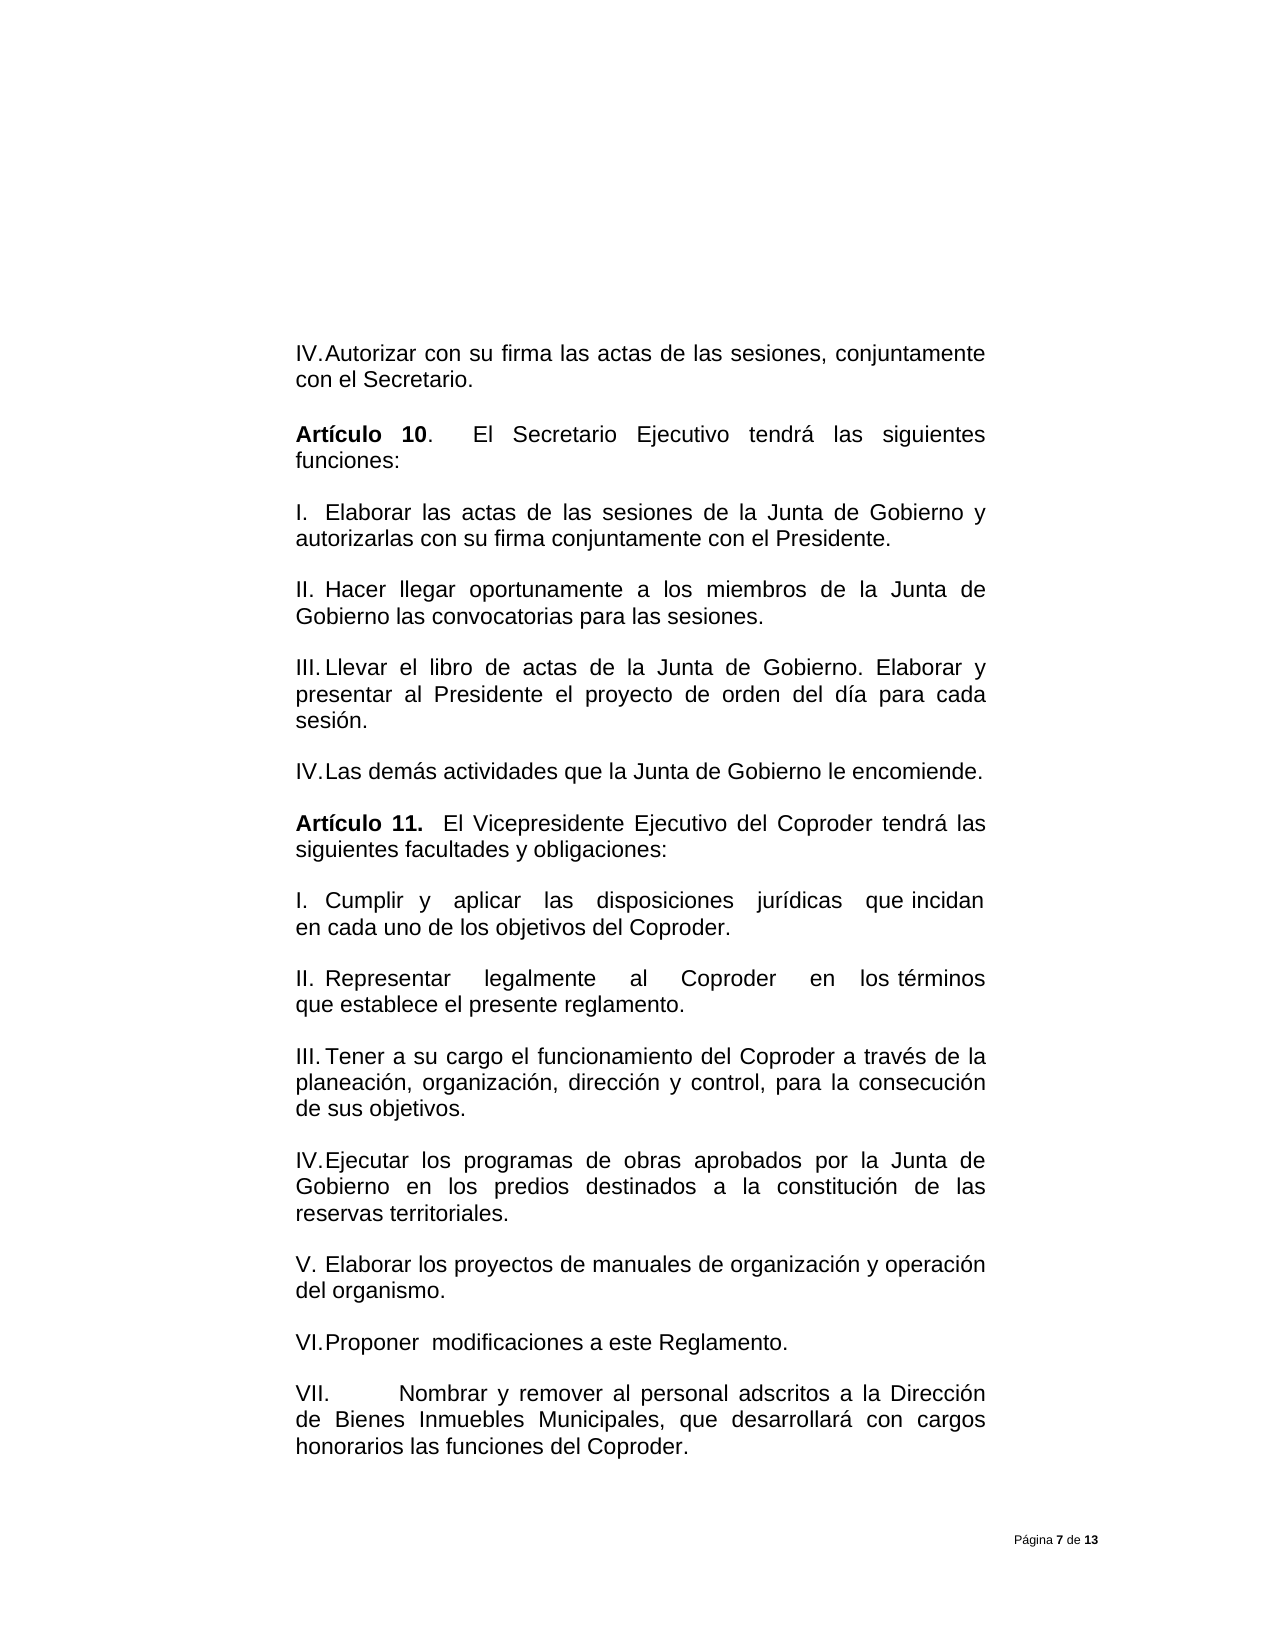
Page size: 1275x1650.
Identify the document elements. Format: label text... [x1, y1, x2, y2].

text V. Elaborar los proyectos de manuales de organización y operación del organismo. [295, 1251, 986, 1303]
text III. Llevar el libro de actas de la Junta de Gobierno. Elaborar y presentar al Presidente el proyecto de orden del día para cada sesión. [295, 654, 986, 733]
text IV. Las demás actividades que la Junta de Gobierno le encomiende. [295, 758, 986, 784]
text IV. Ejecutar los programas de obras aprobados por la Junta de Gobierno en los predios destinados a la constitución de las reservas territoriales. [295, 1147, 986, 1226]
text VII. Nombrar y remover al personal adscritos a la Dirección de Bienes Inmuebles Municipales, que desarrollará con cargos honorarios las funciones del Coproder. [295, 1380, 986, 1459]
text I. Cumplir y aplicar las disposiciones jurídicas que incidan en cada uno de los objetivos del Coproder. [295, 887, 986, 940]
text II. Hacer llegar oportunamente a los miembros de la Junta de Gobierno las convocatorias para las sesiones. [295, 576, 986, 629]
text Artículo 10. El Secretario Ejecutivo tendrá las siguientes funciones: [295, 421, 986, 474]
text VI. Proponer modificaciones a este Reglamento. [295, 1328, 986, 1355]
text III. Tener a su cargo el funcionamiento del Coproder a través de la planeación, organización, dirección y control, para la consecución de sus objetivos. [295, 1043, 986, 1122]
text Artículo 11. El Vicepresidente Ejecutivo del Coproder tendrá las siguientes facultades y obligaciones: [295, 809, 986, 862]
text I. Elaborar las actas de las sesiones de la Junta de Gobierno y autorizarlas con su firma conjuntamente con el Presidente. [295, 499, 986, 551]
text IV. Autorizar con su firma las actas de las sesiones, conjuntamente con el Secretario. [295, 339, 986, 392]
text II. Representar legalmente al Coproder en los términos que establece el presente reglamento. [295, 965, 986, 1018]
